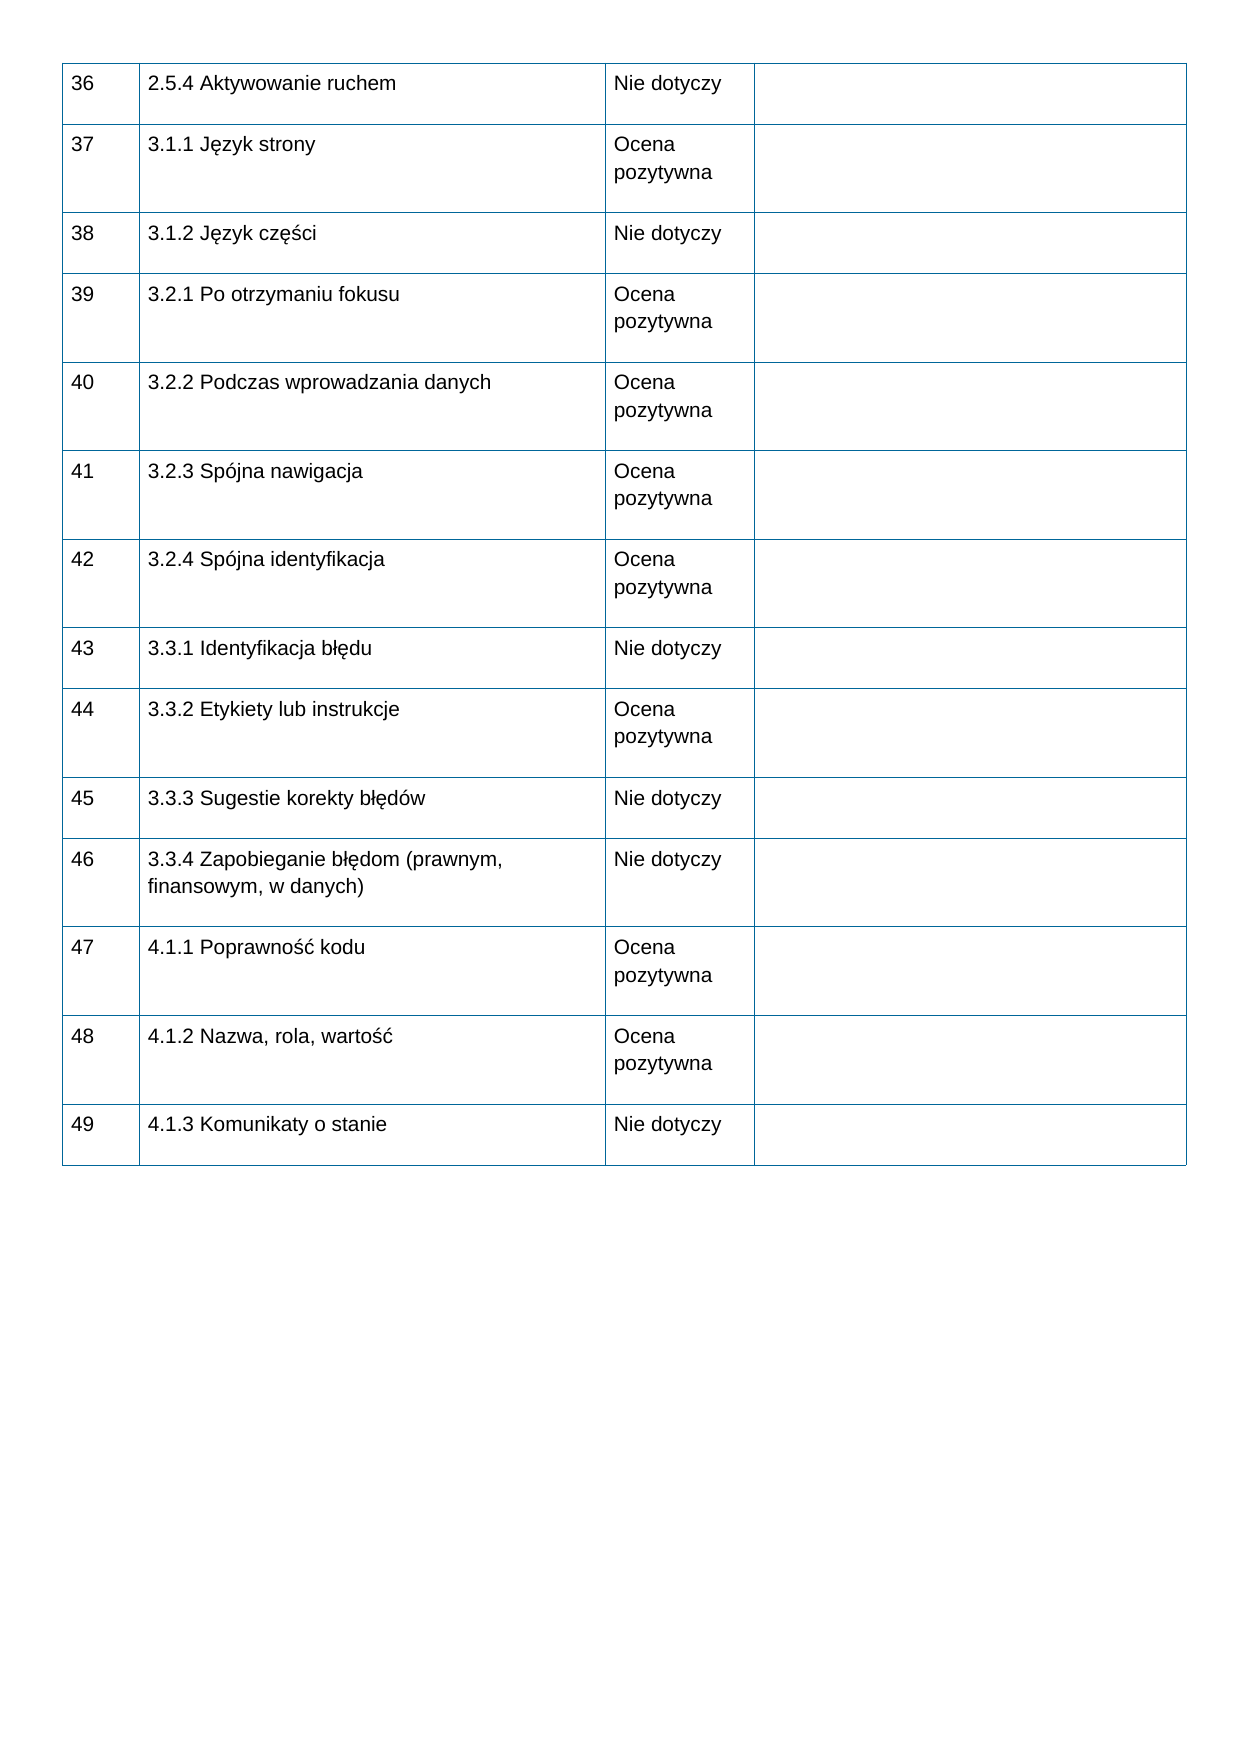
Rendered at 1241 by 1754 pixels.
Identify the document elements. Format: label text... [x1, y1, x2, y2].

table_cell 3.3.2 Etykiety lub instrukcje [140, 689, 605, 777]
table_cell Ocena pozytywna [606, 274, 754, 362]
table_cell [755, 451, 1186, 539]
table_cell 37 [63, 125, 139, 212]
table_cell 3.3.4 Zapobieganie błędom (prawnym, finansowym, w danych) [140, 839, 605, 926]
table_cell Ocena pozytywna [606, 540, 754, 627]
table_cell 44 [63, 689, 139, 777]
table_cell 49 [63, 1105, 139, 1164]
table_cell [755, 628, 1186, 688]
table_cell 43 [63, 628, 139, 688]
table_cell [755, 274, 1186, 362]
table_cell 41 [63, 451, 139, 539]
table_cell Ocena pozytywna [606, 451, 754, 539]
table_cell Nie dotyczy [606, 1105, 754, 1164]
table_cell 45 [63, 778, 139, 838]
table_cell 3.2.3 Spójna nawigacja [140, 451, 605, 539]
table_cell [755, 1105, 1186, 1164]
table_cell [755, 778, 1186, 838]
table_cell 47 [63, 927, 139, 1015]
table_cell 3.2.1 Po otrzymaniu fokusu [140, 274, 605, 362]
table_cell 3.3.3 Sugestie korekty błędów [140, 778, 605, 838]
table_cell Nie dotyczy [606, 628, 754, 688]
table_cell Ocena pozytywna [606, 927, 754, 1015]
table_cell 46 [63, 839, 139, 926]
table_cell [755, 839, 1186, 926]
table_cell 42 [63, 540, 139, 627]
table_cell Ocena pozytywna [606, 689, 754, 777]
table_cell Nie dotyczy [606, 839, 754, 926]
table_cell [755, 125, 1186, 212]
table_cell Ocena pozytywna [606, 363, 754, 450]
table_cell 40 [63, 363, 139, 450]
table_cell [755, 64, 1186, 123]
table_cell 3.2.2 Podczas wprowadzania danych [140, 363, 605, 450]
table_cell Nie dotyczy [606, 778, 754, 838]
table_cell 4.1.1 Poprawność kodu [140, 927, 605, 1015]
table_cell 3.3.1 Identyfikacja błędu [140, 628, 605, 688]
table_cell 38 [63, 213, 139, 273]
table_cell 48 [63, 1016, 139, 1103]
table_cell Ocena pozytywna [606, 1016, 754, 1103]
table_cell 4.1.2 Nazwa, rola, wartość [140, 1016, 605, 1103]
table_cell 2.5.4 Aktywowanie ruchem [140, 64, 605, 123]
table_cell 3.1.1 Język strony [140, 125, 605, 212]
table_cell 36 [63, 64, 139, 123]
table_cell 39 [63, 274, 139, 362]
table_cell Nie dotyczy [606, 213, 754, 273]
table_cell [755, 363, 1186, 450]
table_cell 3.1.2 Język części [140, 213, 605, 273]
table_cell [755, 540, 1186, 627]
table_cell [755, 1016, 1186, 1103]
table_cell [755, 927, 1186, 1015]
table_cell Nie dotyczy [606, 64, 754, 123]
table_cell [755, 213, 1186, 273]
table_cell 3.2.4 Spójna identyfikacja [140, 540, 605, 627]
table_cell Ocena pozytywna [606, 125, 754, 212]
table_cell [755, 689, 1186, 777]
table_cell 4.1.3 Komunikaty o stanie [140, 1105, 605, 1164]
